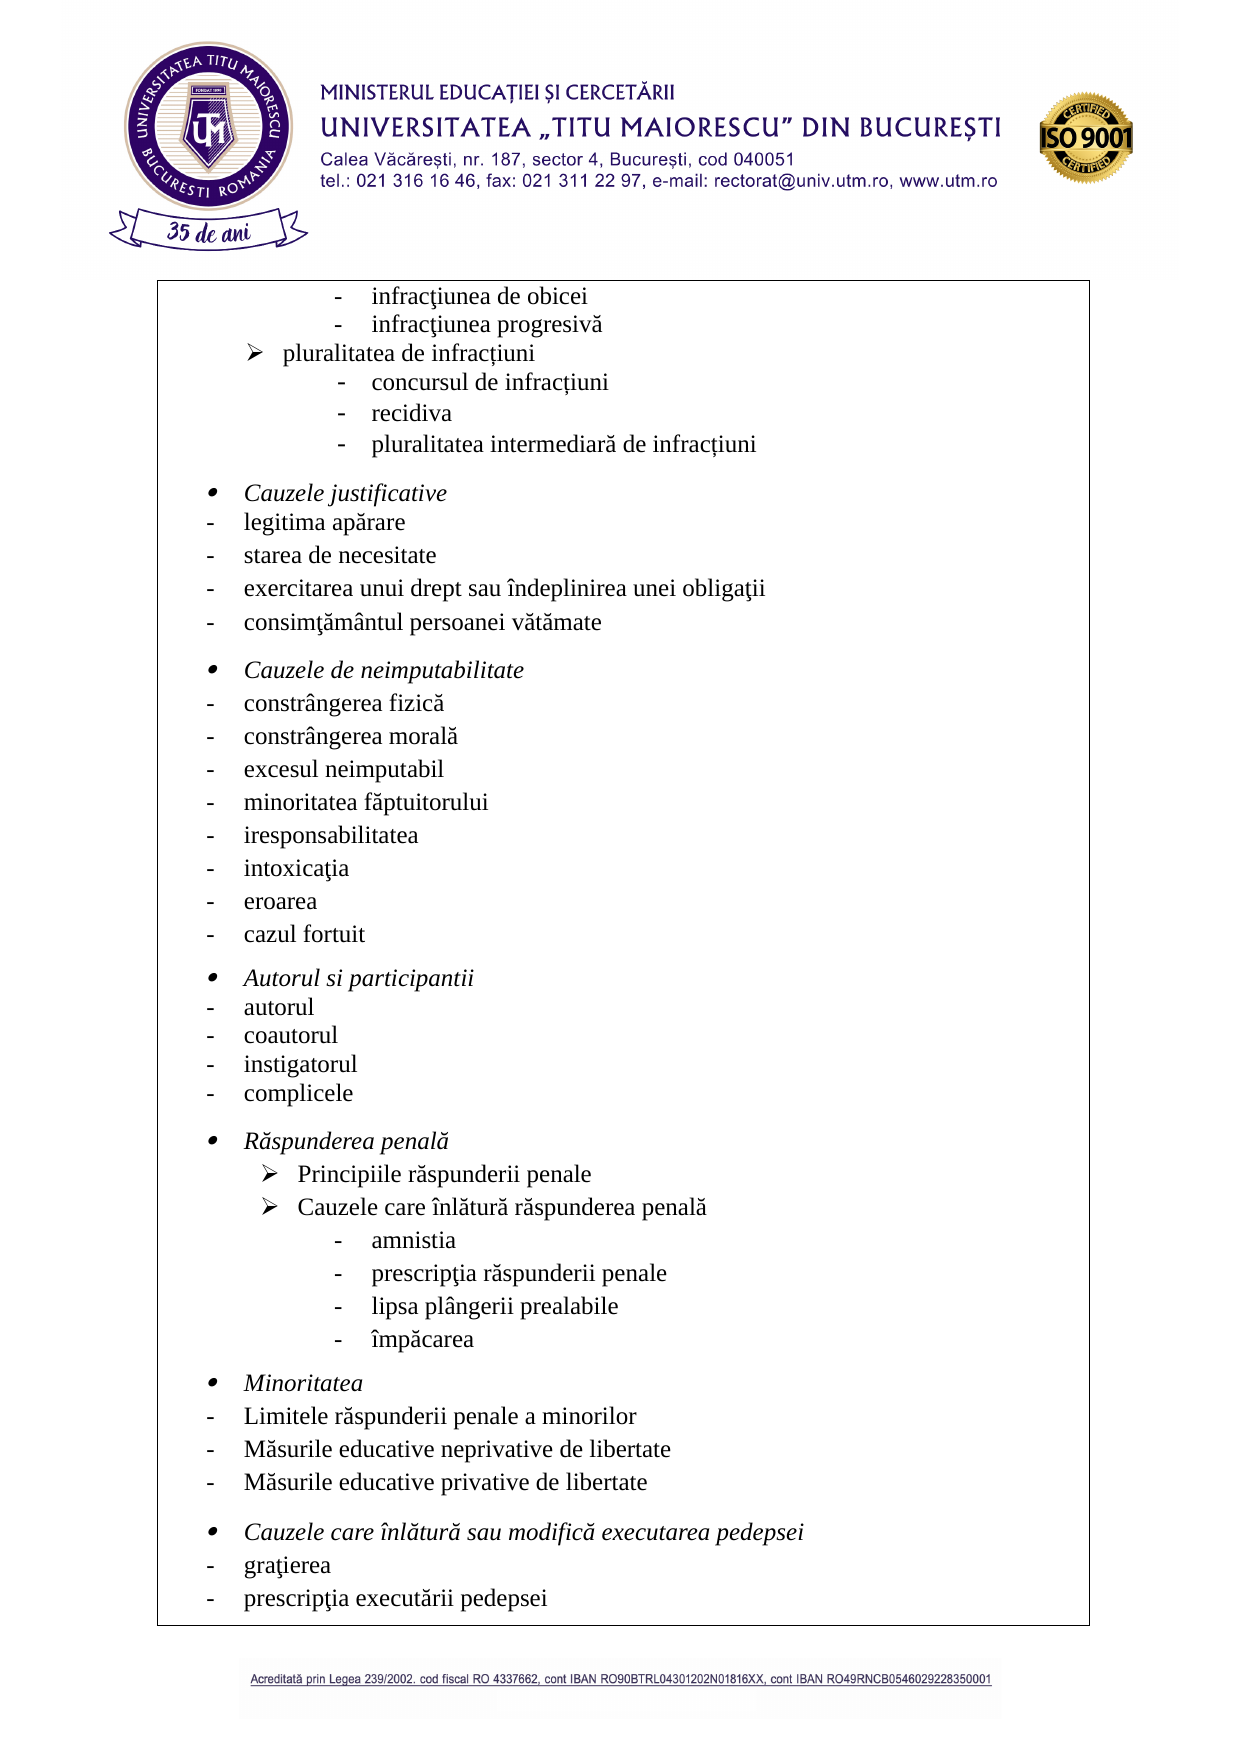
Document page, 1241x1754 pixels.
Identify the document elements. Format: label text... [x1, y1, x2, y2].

picture [60, 0, 1180, 280]
picture [238, 1658, 1002, 1719]
